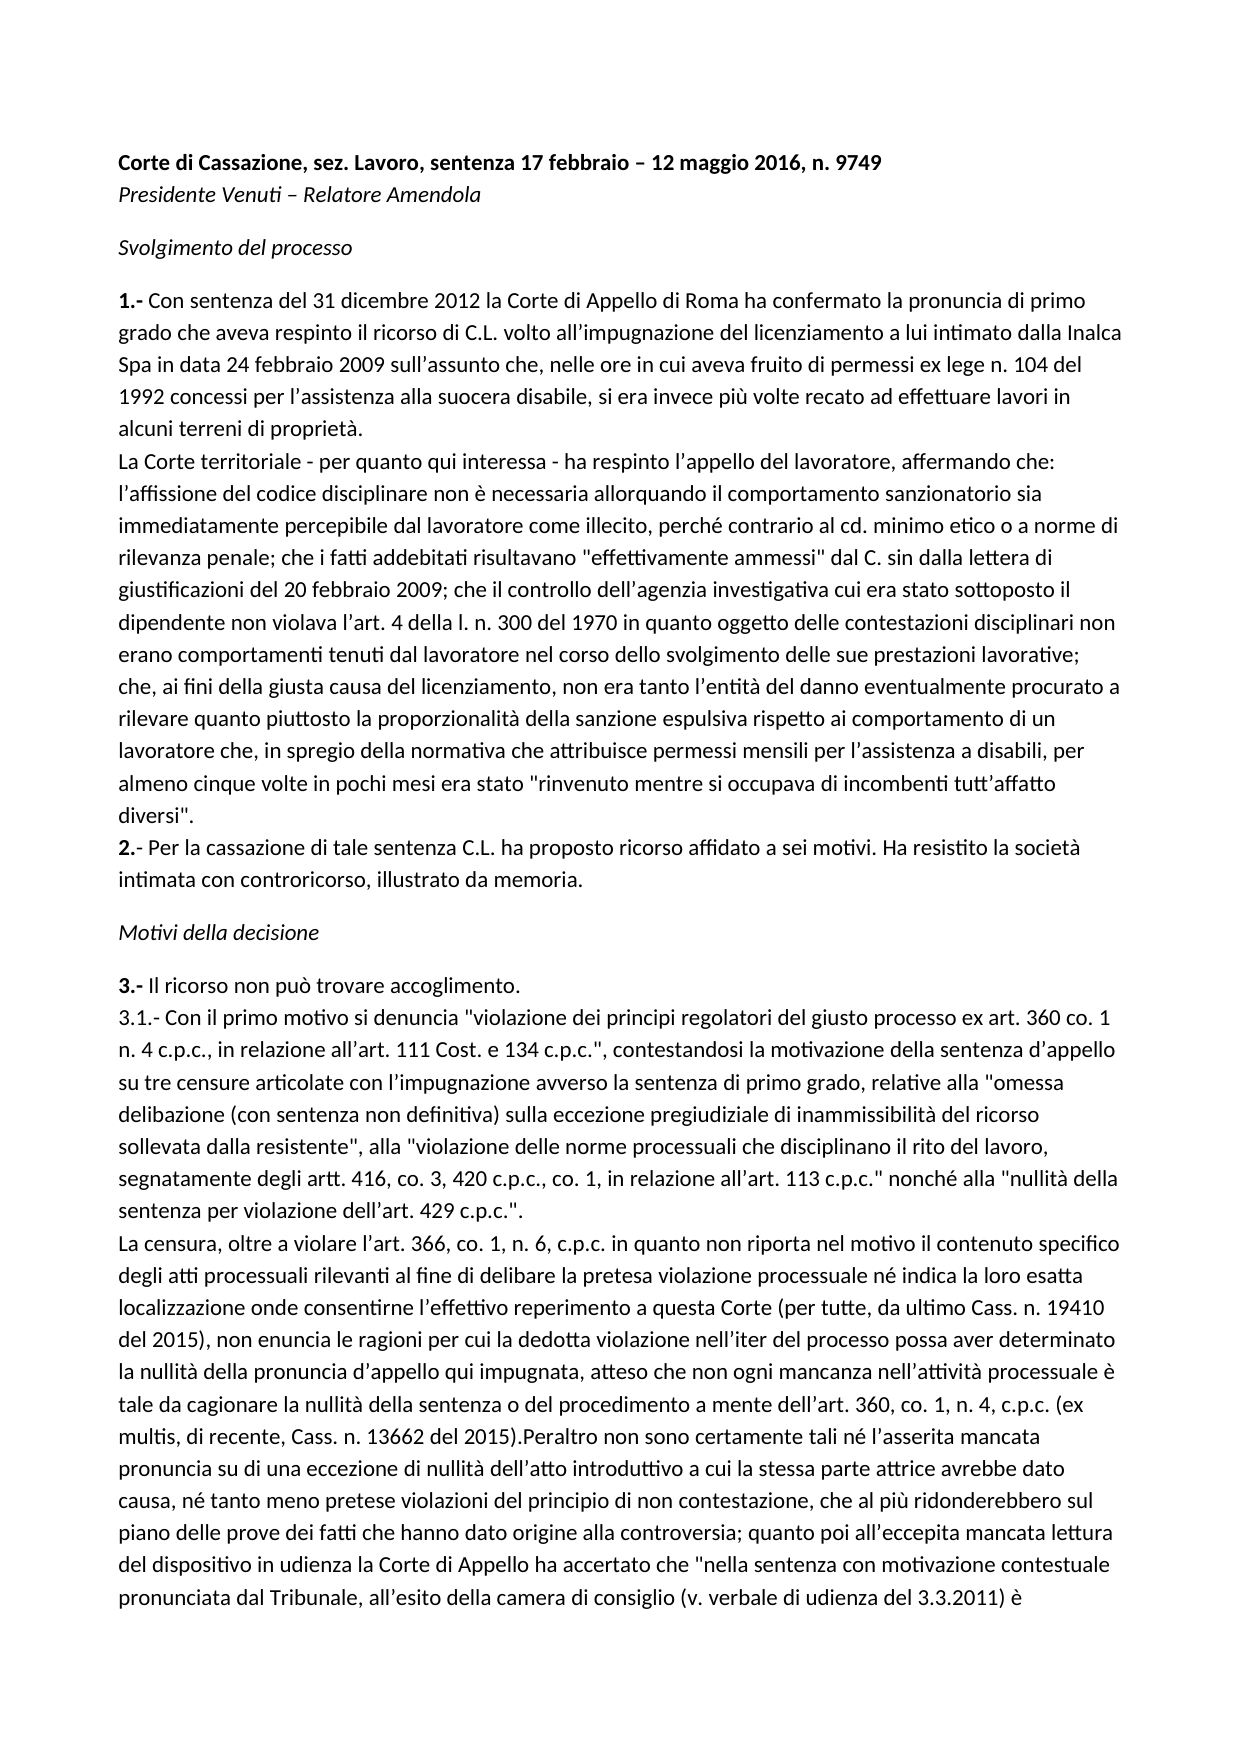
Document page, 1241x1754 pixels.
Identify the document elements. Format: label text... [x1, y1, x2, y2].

text Svolgimento del processo [118, 233, 1122, 261]
text Motivi della decisione [118, 918, 1122, 946]
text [118, 971, 1122, 1611]
text Corte di Cassazione, sez. Lavoro, sentenza 17 febbraio – 12 maggio 2016, n. 9749 Presidente Venuti – Relatore Amendola [118, 148, 1122, 208]
text 1.- Con sentenza del 31 dicembre 2012 la Corte di Appello di Roma ha confermato la pronuncia di primo grado che aveva respinto il ricorso di C.L. volto all’impugnazione del licenziamento a lui intimato dalla Inalca Spa in data 24 febbraio 2009 sull’assunto che, nelle ore in cui aveva fruito di permessi ex lege n. 104 del 1992 concessi per l’assistenza alla suocera disabile, si era invece più volte recato ad effettuare lavori in alcuni terreni di proprietà. La Corte territoriale - per quanto qui interessa - ha respinto l’appello del lavoratore, affermando che: l’affissione del codice disciplinare non è necessaria allorquando il comportamento sanzionatorio sia immediatamente percepibile dal lavoratore come illecito, perché contrario al cd. minimo etico o a norme di rilevanza penale; che i fatti addebitati risultavano "effettivamente ammessi" dal C. sin dalla lettera di giustificazioni del 20 febbraio 2009; che il controllo dell’agenzia investigativa cui era stato sottoposto il dipendente non violava l’art. 4 della l. n. 300 del 1970 in quanto oggetto delle contestazioni disciplinari non erano comportamenti tenuti dal lavoratore nel corso dello svolgimento delle sue prestazioni lavorative; che, ai fini della giusta causa del licenziamento, non era tanto l’entità del danno eventualmente procurato a rilevare quanto piuttosto la proporzionalità della sanzione espulsiva rispetto ai comportamento di un lavoratore che, in spregio della normativa che attribuisce permessi mensili per l’assistenza a disabili, per almeno cinque volte in pochi mesi era stato "rinvenuto mentre si occupava di incombenti tutt’affatto diversi". 2.- Per la cassazione di tale sentenza C.L. ha proposto ricorso affidato a sei motivi. Ha resistito la società intimata con controricorso, illustrato da memoria. [118, 286, 1122, 893]
